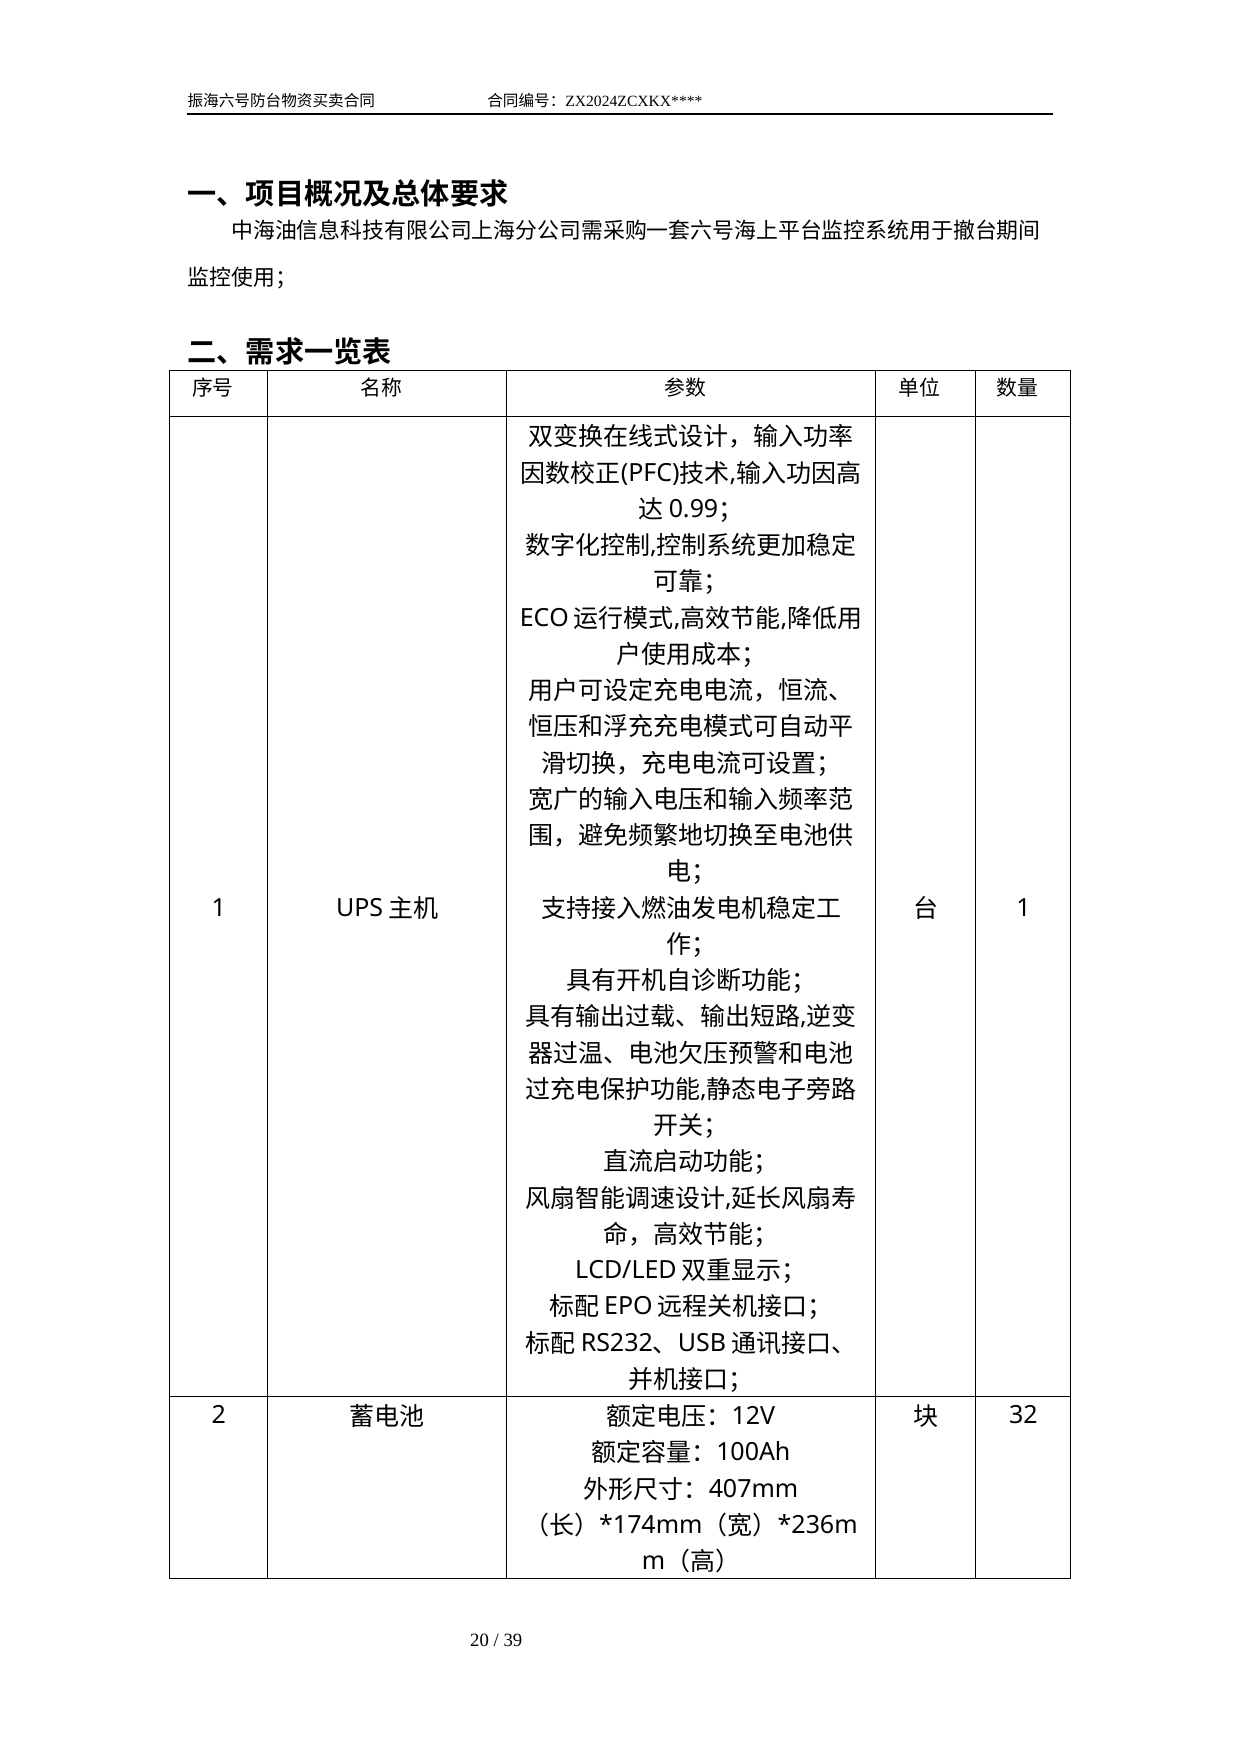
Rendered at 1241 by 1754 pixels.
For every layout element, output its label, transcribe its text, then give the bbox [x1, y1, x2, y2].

table_cell 32 [976, 1397, 1070, 1578]
table_cell 蓄电池 [268, 1397, 506, 1578]
subtitle 二、需求一览表 [187, 320, 1053, 370]
table_header 单位 [876, 371, 975, 416]
table_cell 双变换在线式设计，输入功率因数校正(PFC)技术,输入功因高达0.99； 数字化控制,控制系统更加稳定可靠； ECO运行模式,高效节能,降低用户使用成本； 用户可设定充电电流，恒流、恒压和浮充充电模式可自动平滑切换，充电电流可设置； 宽广的输入电压和输入频率范围，避免频繁地切换至电池供电； 支持接入燃油发电机稳定工作； 具有开机自诊断功能； 具有输出过载、输出短路,逆变器过温、电池欠压预警和电池过充电保护功能,静态电子旁路开关； 直流启动功能； 风扇智能调速设计,延长风扇寿命，高效节能； LCD/LED双重显示； 标配EPO远程关机接口； 标配RS232、USB通讯接口、并机接口； [507, 417, 875, 1396]
table_cell 1 [170, 417, 267, 1396]
table_header 参数 [507, 371, 875, 416]
table_cell UPS主机 [268, 417, 506, 1396]
table_cell 台 [876, 417, 975, 1396]
table_header 名称 [268, 371, 506, 416]
table_cell 1 [976, 417, 1070, 1396]
table_header 序号 [170, 371, 267, 416]
table_cell 块 [876, 1397, 975, 1578]
table_header 数量 [976, 371, 1070, 416]
table_cell 2 [170, 1397, 267, 1578]
subtitle 一、项目概况及总体要求 [187, 163, 1053, 213]
text 中海油信息科技有限公司上海分公司需采购一套六号海上平台监控系统用于撤台期间监控使用； [187, 213, 1041, 292]
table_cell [507, 1397, 875, 1578]
